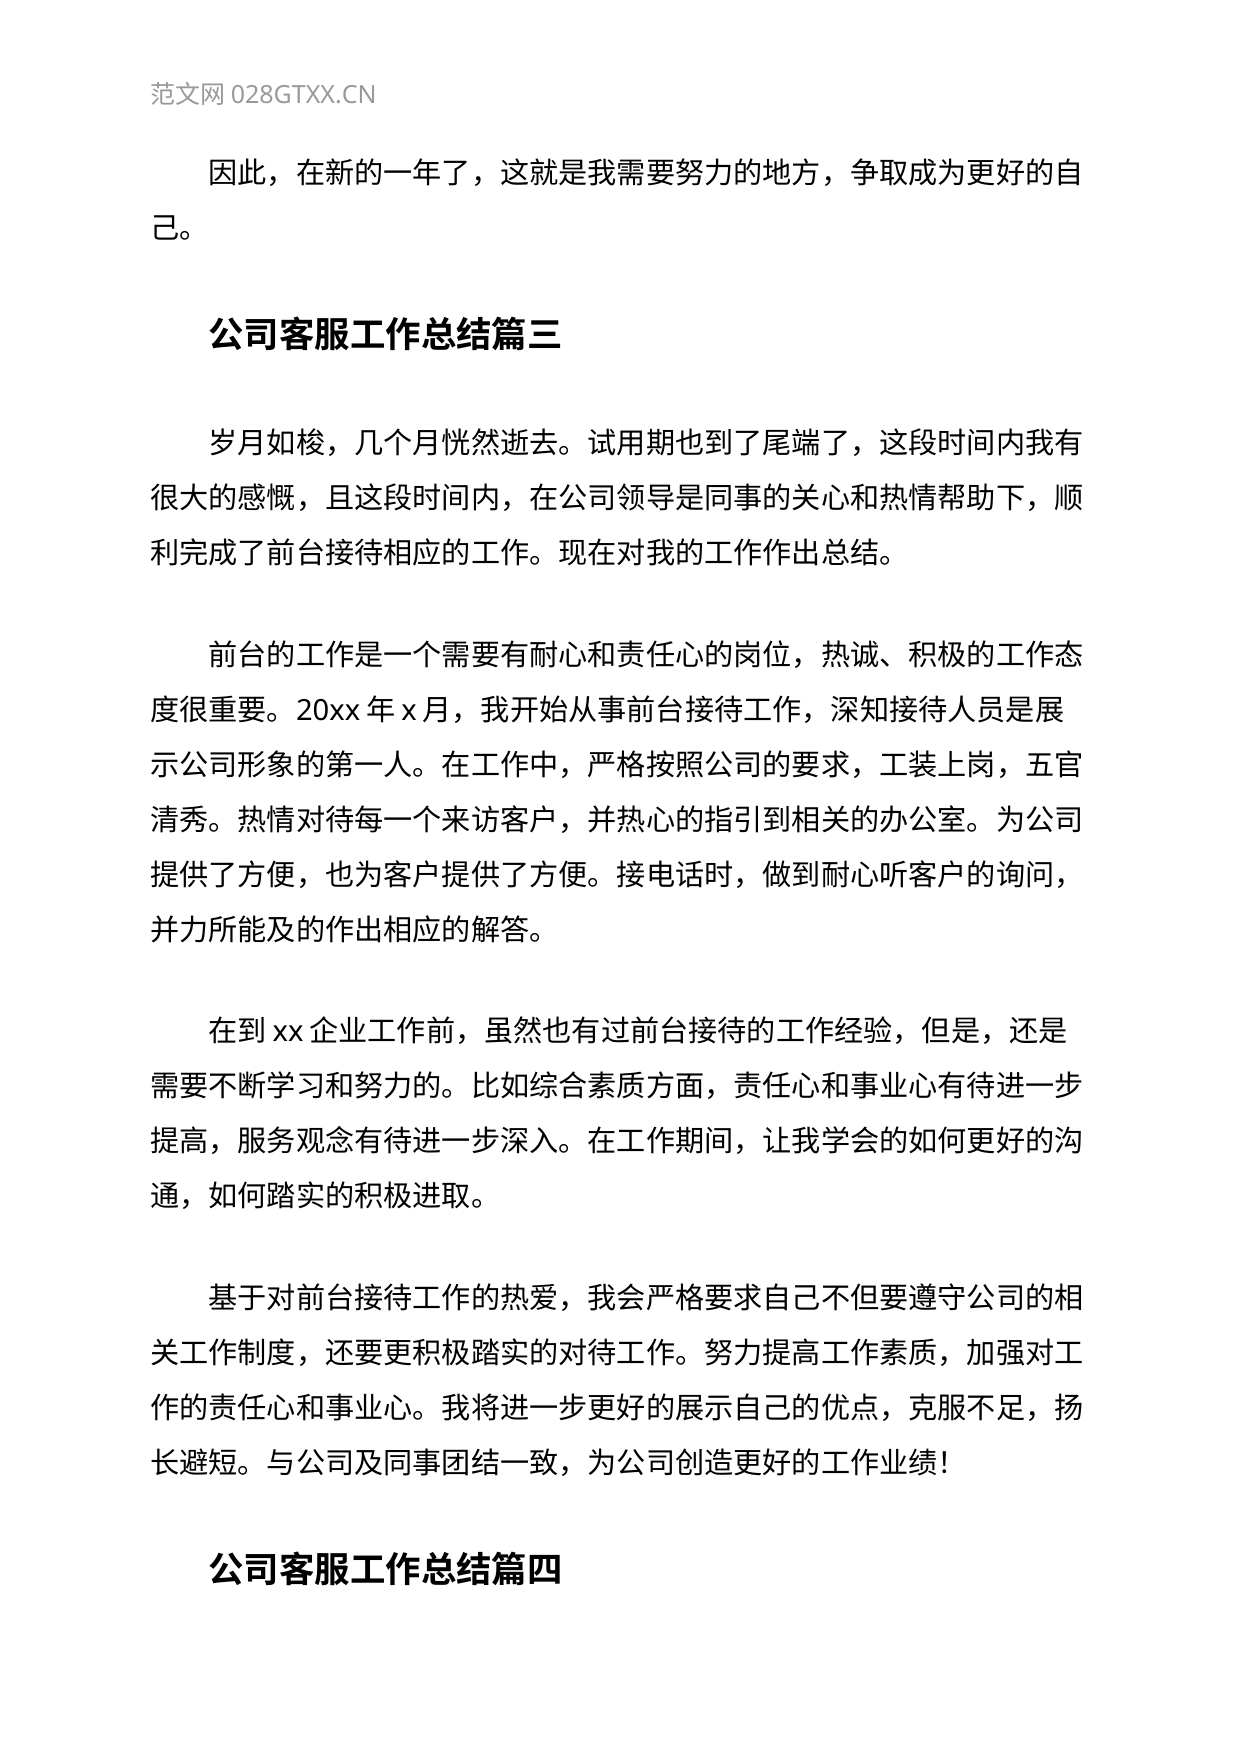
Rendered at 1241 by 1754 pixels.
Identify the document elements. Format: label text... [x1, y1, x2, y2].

text 前台的工作是一个需要有耐心和责任心的岗位，热诚、积极的工作态度很重要。20xx年x月，我开始从事前台接待工作，深知接待人员是展示公司形象的第一人。在工作中，严格按照公司的要求，工装上岗，五官清秀。热情对待每一个来访客户，并热心的指引到相关的办公室。为公司提供了方便，也为客户提供了方便。接电话时，做到耐心听客户的询问，并力所能及的作出相应的解答。 [150, 632, 1090, 948]
text 因此，在新的一年了，这就是我需要努力的地方，争取成为更好的自己。 [150, 150, 1090, 247]
text 公司客服工作总结篇四 [150, 1541, 1090, 1592]
text 岁月如梭，几个月恍然逝去。试用期也到了尾端了，这段时间内我有很大的感慨，且这段时间内，在公司领导是同事的关心和热情帮助下，顺利完成了前台接待相应的工作。现在对我的工作作出总结。 [150, 420, 1090, 572]
text 公司客服工作总结篇三 [150, 307, 1090, 358]
text 在到xx企业工作前，虽然也有过前台接待的工作经验，但是，还是需要不断学习和努力的。比如综合素质方面，责任心和事业心有待进一步提高，服务观念有待进一步深入。在工作期间，让我学会的如何更好的沟通，如何踏实的积极进取。 [150, 1008, 1090, 1215]
text 基于对前台接待工作的热爱，我会严格要求自己不但要遵守公司的相关工作制度，还要更积极踏实的对待工作。努力提高工作素质，加强对工作的责任心和事业心。我将进一步更好的展示自己的优点，克服不足，扬长避短。与公司及同事团结一致，为公司创造更好的工作业绩！ [150, 1274, 1090, 1482]
